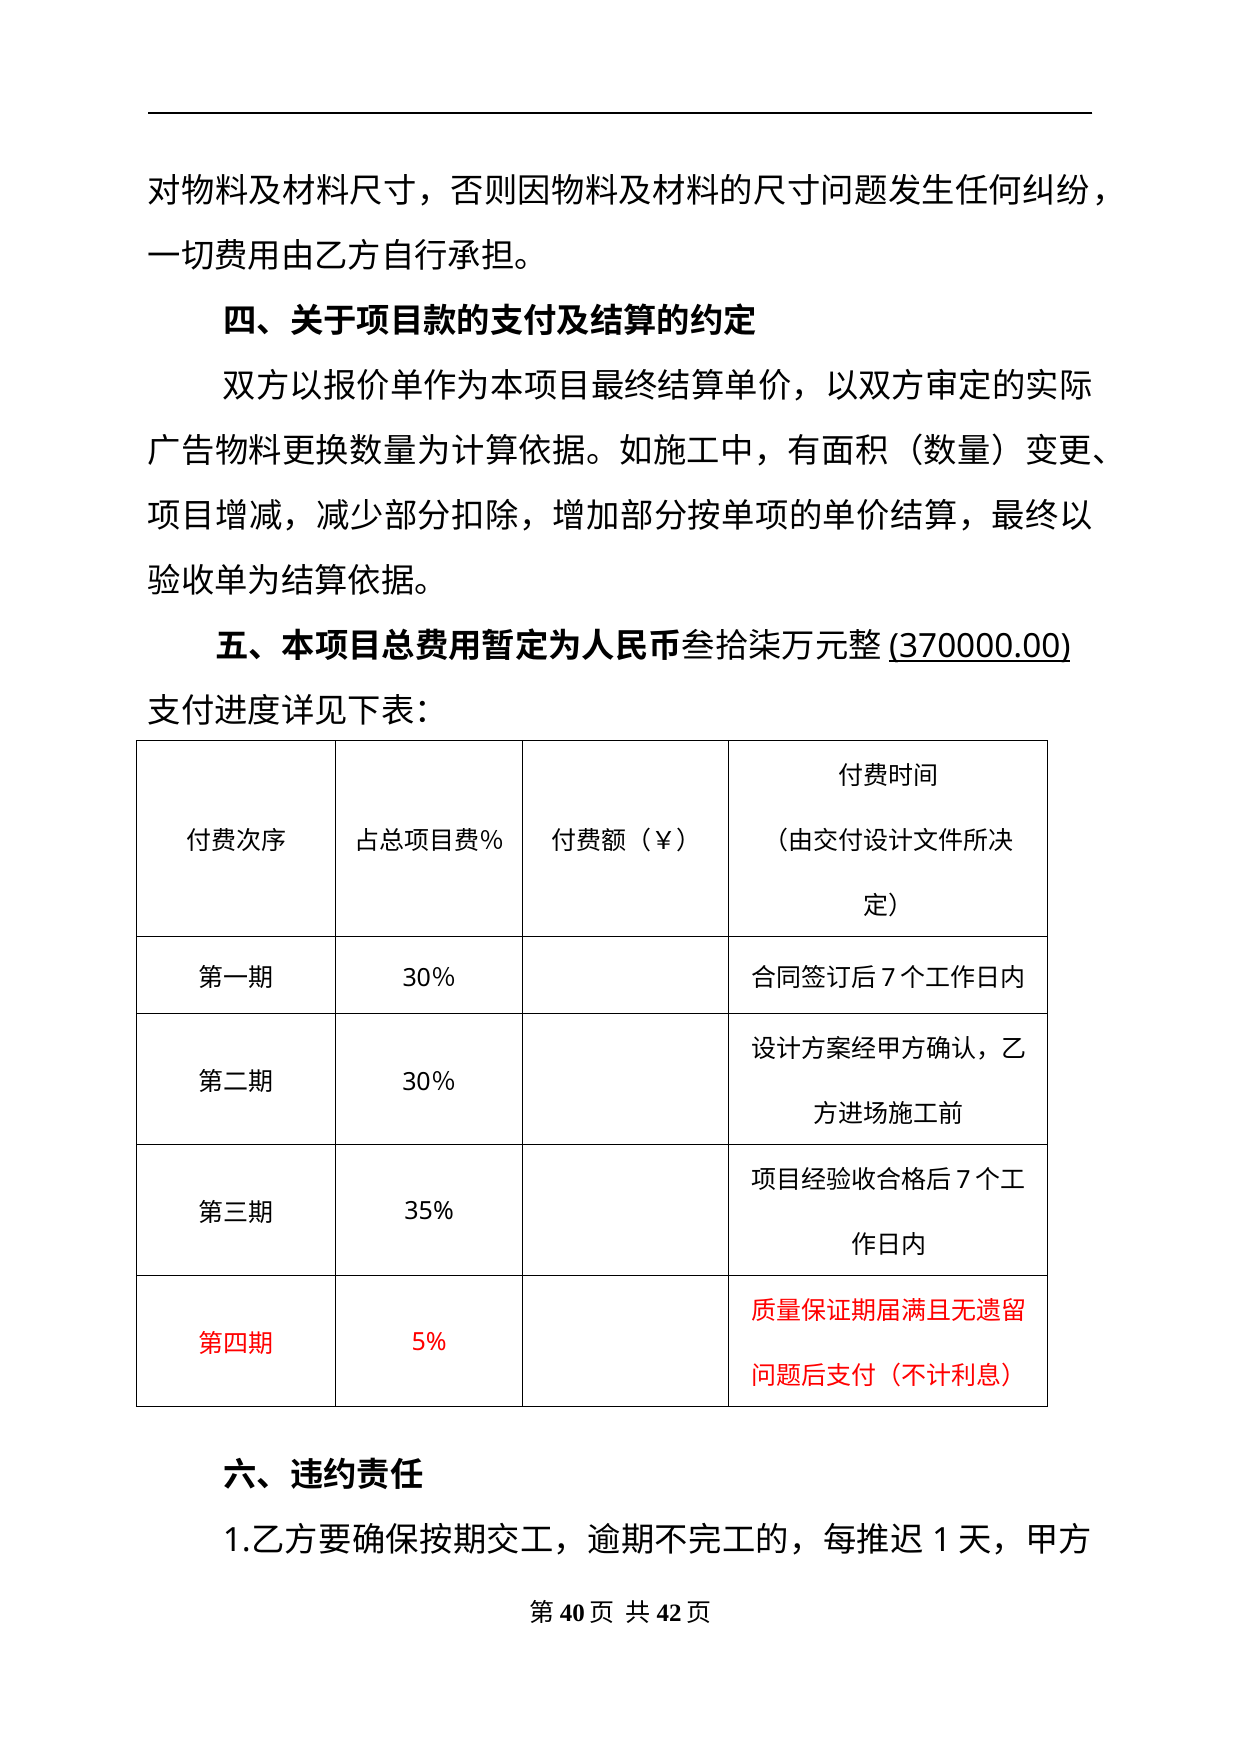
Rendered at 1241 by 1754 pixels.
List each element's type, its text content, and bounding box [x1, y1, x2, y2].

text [148, 1505, 1092, 1570]
table_cell 第一期 [137, 937, 335, 1013]
text 六、违约责任 [148, 1440, 1092, 1505]
table_cell 质量保证期届满且无遗留问题后支付（不计利息） [729, 1276, 1047, 1406]
text 五、本项目总费用暂定为人民币叁拾柒万元整 (370000.00)支付进度详见下表： [148, 610, 1092, 740]
table_header 付费额（￥） [523, 741, 728, 936]
table_cell 35% [336, 1145, 522, 1275]
text 双方以报价单作为本项目最终结算单价，以双方审定的实际广告物料更换数量为计算依据。如施工中，有面积（数量）变更、项目增减，减少部分扣除，增加部分按单项的单价结算，最终以验收单为结算依据。 [148, 350, 1092, 610]
table_cell [523, 1145, 728, 1275]
table_cell [523, 1276, 728, 1406]
table_cell 合同签订后7个工作日内 [729, 937, 1047, 1013]
table_cell 第二期 [137, 1014, 335, 1144]
table_header 占总项目费％ [336, 741, 522, 936]
table_cell 第三期 [137, 1145, 335, 1275]
table_cell 第四期 [137, 1276, 335, 1406]
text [148, 155, 1092, 285]
table_cell [523, 1014, 728, 1144]
table_cell 5% [336, 1276, 522, 1406]
table_cell 30％ [336, 937, 522, 1013]
table_header 付费次序 [137, 741, 335, 936]
table_cell 30％ [336, 1014, 522, 1144]
table_cell 设计方案经甲方确认，乙方进场施工前 [729, 1014, 1047, 1144]
text 四、关于项目款的支付及结算的约定 [148, 285, 1092, 350]
table_header 付费时间 （由交付设计文件所决定） [729, 741, 1047, 936]
table_cell [523, 937, 728, 1013]
table_cell 项目经验收合格后7个工作日内 [729, 1145, 1047, 1275]
